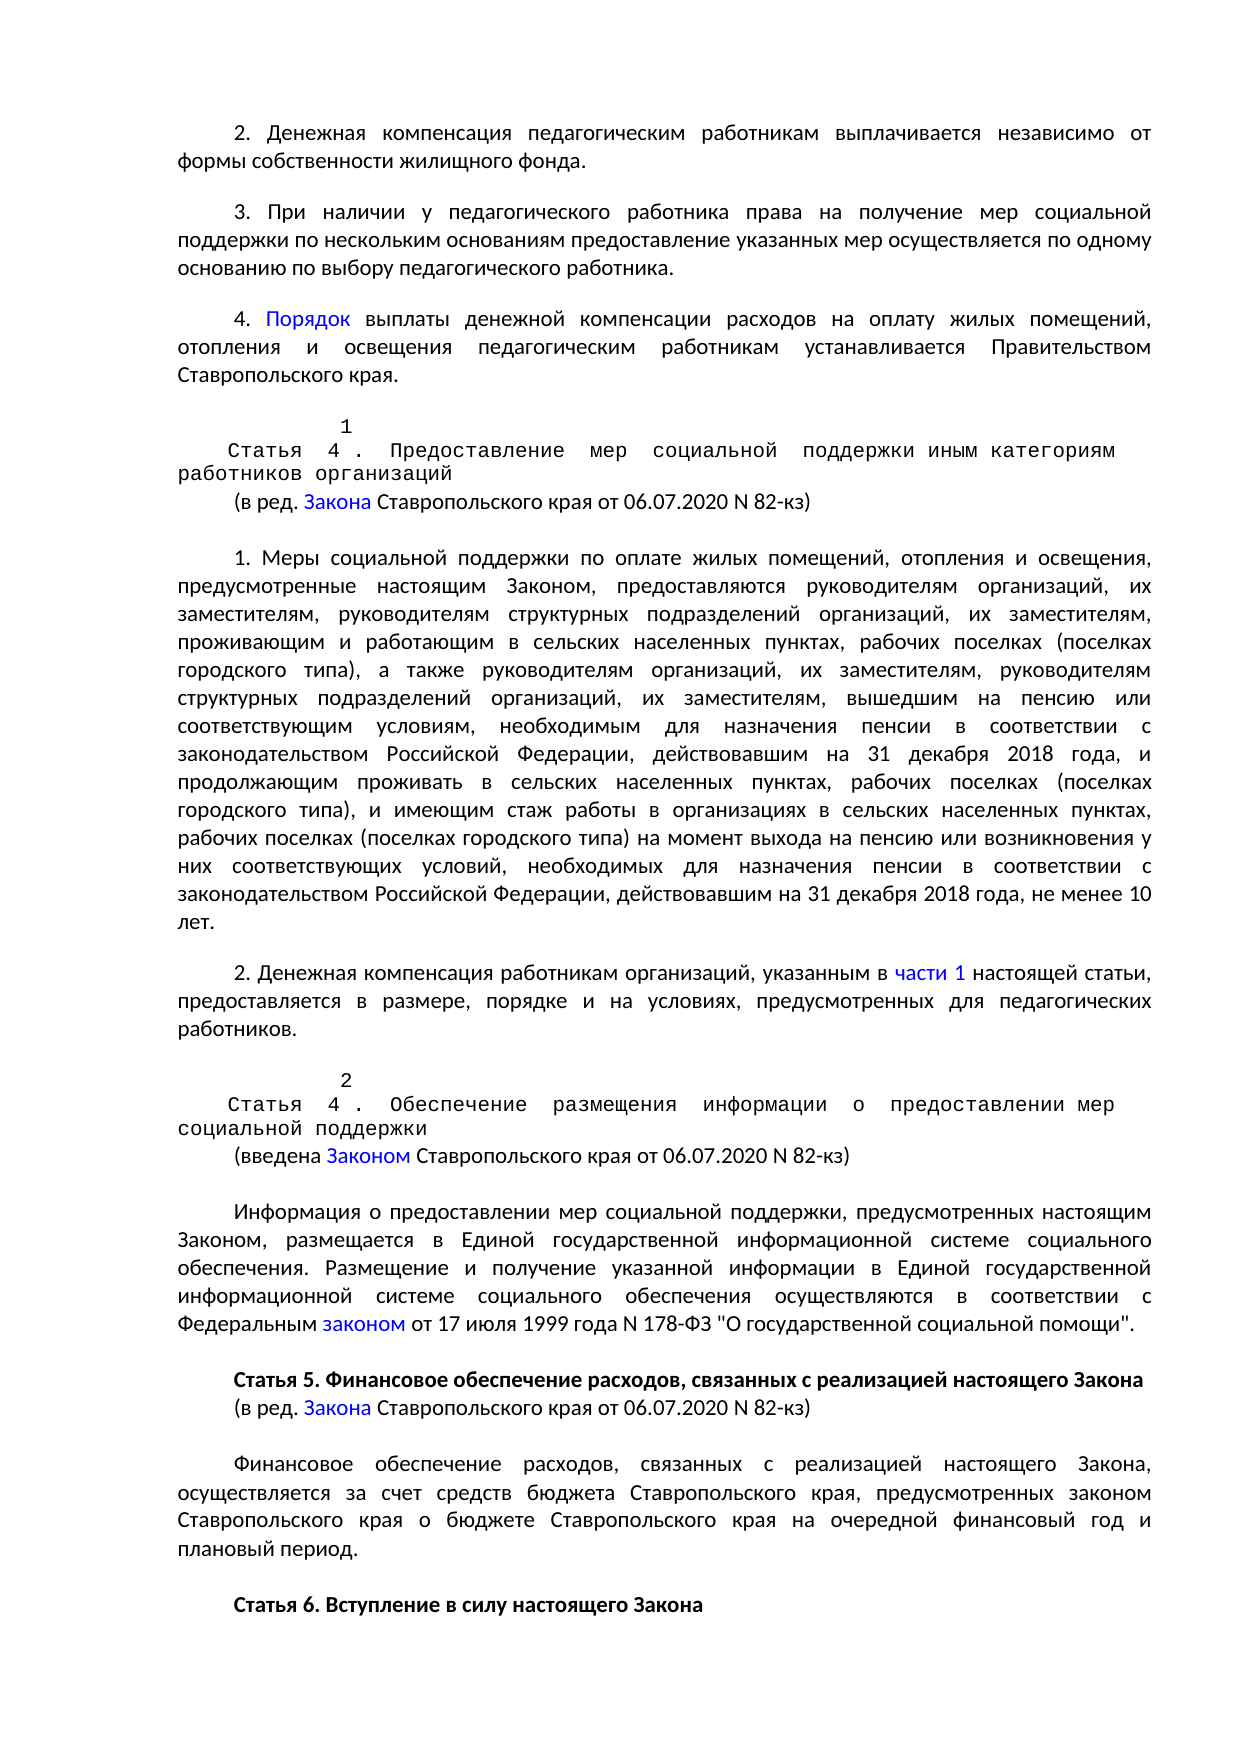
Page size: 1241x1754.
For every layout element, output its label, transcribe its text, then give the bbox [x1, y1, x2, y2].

text социальной поддержки [177, 1118, 1152, 1141]
text Финансовое обеспечение расходов, связанных с реализацией настоящего Закона, осуществляется за счет средств бюджета Ставропольского края, предусмотренных законом Ставропольского края о бюджете Ставропольского края на очередной финансовый год и плановый период. [177, 1449, 1152, 1562]
text 3. При наличии у педагогического работника права на получение мер социальной поддержки по нескольким основаниям предоставление указанных мер осуществляется по одному основанию по выбору педагогического работника. [177, 197, 1152, 281]
title Статья 6. Вступление в силу настоящего Закона [177, 1590, 1152, 1618]
text 2. Денежная компенсация педагогическим работникам выплачивается независимо от формы собственности жилищного фонда. [177, 118, 1152, 174]
title Статья 5. Финансовое обеспечение расходов, связанных с реализацией настоящего Закона [177, 1366, 1152, 1393]
text работников организаций [177, 463, 1152, 487]
text Статья 4 . Обеспечение размещения информации о предоставлении мер [177, 1094, 1152, 1118]
text 1 [177, 416, 1152, 440]
text Информация о предоставлении мер социальной поддержки, предусмотренных настоящим Законом, размещается в Единой государственной информационной системе социального обеспечения. Размещение и получение указанной информации в Единой государственной информационной системе социального обеспечения осуществляются в соответствии с Федеральным законом от 17 июля 1999 года N 178-ФЗ "О государственной социальной помощи". [177, 1197, 1152, 1337]
text 2. Денежная компенсация работникам организаций, указанным в части 1 настоящей статьи, предоставляется в размере, порядке и на условиях, предусмотренных для педагогических работников. [177, 958, 1152, 1042]
text (в ред. Закона Ставропольского края от 06.07.2020 N 82-кз) [177, 1393, 1152, 1422]
text (в ред. Закона Ставропольского края от 06.07.2020 N 82-кз) [177, 487, 1152, 515]
text 1. Меры социальной поддержки по оплате жилых помещений, отопления и освещения, предусмотренные настоящим Законом, предоставляются руководителям организаций, их заместителям, руководителям структурных подразделений организаций, их заместителям, проживающим и работающим в сельских населенных пунктах, рабочих поселках (поселках городского типа), а также руководителям организаций, их заместителям, руководителям структурных подразделений организаций, их заместителям, вышедшим на пенсию или соответствующим условиям, необходимым для назначения пенсии в соответствии с законодательством Российской Федерации, действовавшим на 31 декабря 2018 года, и продолжающим проживать в сельских населенных пунктах, рабочих поселках (поселках городского типа), и имеющим стаж работы в организациях в сельских населенных пунктах, рабочих поселках (поселках городского типа) на момент выхода на пенсию или возникновения у них соответствующих условий, необходимых для назначения пенсии в соответствии с законодательством Российской Федерации, действовавшим на 31 декабря 2018 года, не менее 10 лет. [177, 543, 1152, 935]
text 2 [177, 1070, 1152, 1094]
text (введена Законом Ставропольского края от 06.07.2020 N 82-кз) [177, 1141, 1152, 1169]
text 4. Порядок выплаты денежной компенсации расходов на оплату жилых помещений, отопления и освещения педагогическим работникам устанавливается Правительством Ставропольского края. [177, 304, 1152, 388]
text Статья 4 . Предоставление мер социальной поддержки иным категориям [177, 440, 1152, 463]
